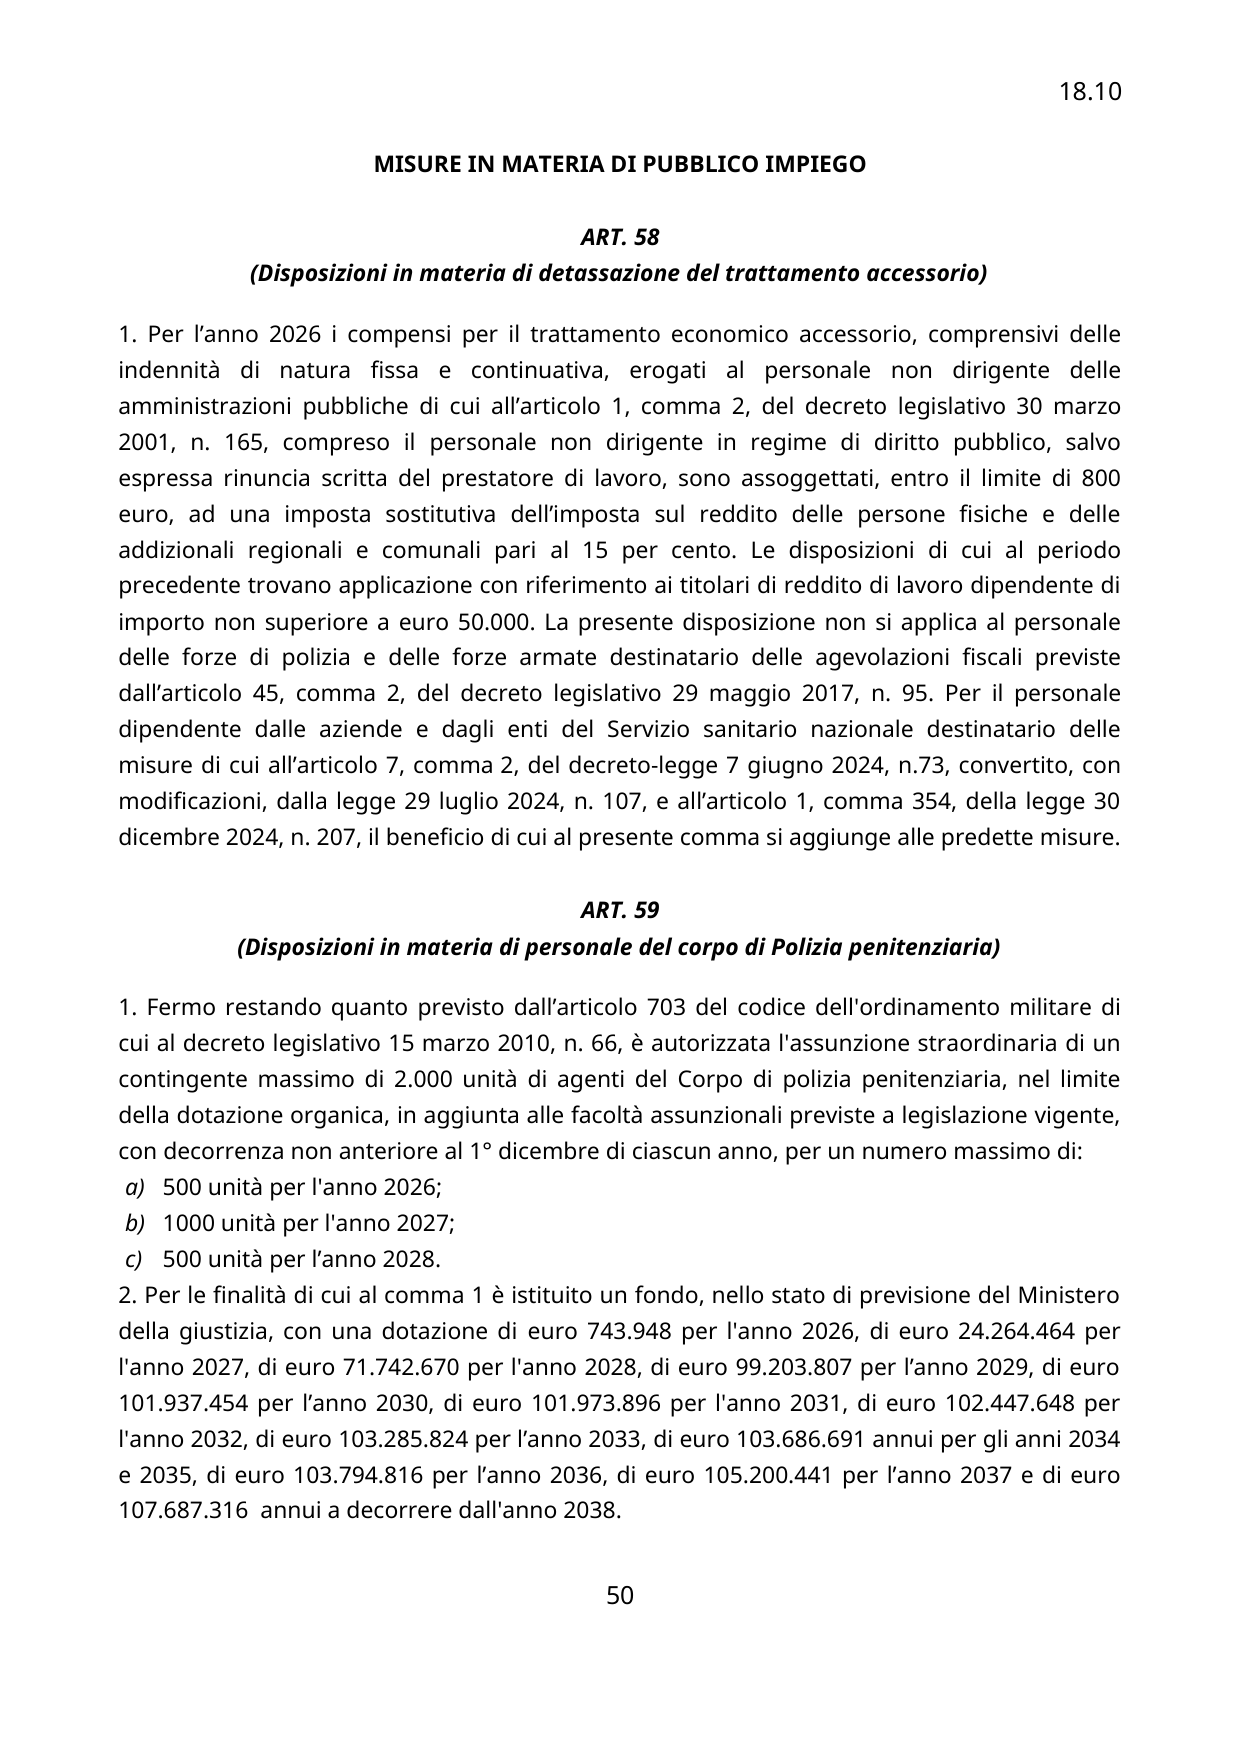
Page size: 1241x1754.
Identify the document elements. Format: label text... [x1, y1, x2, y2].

list 500 unità per l'anno 2026; [125, 1171, 1122, 1202]
text 2. Per le finalità di cui al comma 1 è istituito un fondo, nello stato di previsione del Ministero della giustizia, con una dotazione di euro 743.948 per l'anno 2026, di euro 24.264.464 per l'anno 2027, di euro 71.742.670 per l'anno 2028, di euro 99.203.807 per l’anno 2029, di euro 101.937.454 per l’anno 2030, di euro 101.973.896 per l'anno 2031, di euro 102.447.648 per l'anno 2032, di euro 103.285.824 per l’anno 2033, di euro 103.686.691 annui per gli anni 2034 e 2035, di euro 103.794.816 per l’anno 2036, di euro 105.200.441 per l’anno 2037 e di euro 107.687.316 annui a decorrere dall'anno 2038. [118, 1279, 1122, 1526]
subtitle ART. (Disposizioni in materia di detassazione del trattamento accessorio) [118, 221, 1122, 288]
text 1. Per l’anno 2026 i compensi per il trattamento economico accessorio, comprensivi delle indennità di natura fissa e continuativa, erogati al personale non dirigente delle amministrazioni pubbliche di cui all’articolo 1, comma 2, del decreto legislativo 30 marzo 2001, n. 165, compreso il personale non dirigente in regime di diritto pubblico, salvo espressa rinuncia scritta del prestatore di lavoro, sono assoggettati, entro il limite di 800 euro, ad una imposta sostitutiva dell’imposta sul reddito delle persone fisiche e delle addizionali regionali e comunali pari al 15 per cento. Le disposizioni di cui al periodo precedente trovano applicazione con riferimento ai titolari di reddito di lavoro dipendente di importo non superiore a euro 50.000. La presente disposizione non si applica al personale delle forze di polizia e delle forze armate destinatario delle agevolazioni fiscali previste dall’articolo 45, comma 2, del decreto legislativo 29 maggio 2017, n. 95. Per il personale dipendente dalle aziende e dagli enti del Servizio sanitario nazionale destinatario delle misure di cui all’articolo 7, comma 2, del decreto-legge 7 giugno 2024, n.73, convertito, con modificazioni, dalla legge 29 luglio 2024, n. 107, e all’articolo 1, comma 354, della legge 30 dicembre 2024, n. 207, il beneficio di cui al presente comma si aggiunge alle predette misure. [118, 318, 1122, 852]
subtitle ART. (Disposizioni in materia di personale del corpo di Polizia penitenziaria) [118, 894, 1122, 962]
list 1000 unità per l'anno 2027; [125, 1207, 1122, 1238]
list 500 unità per l’anno 2028. [125, 1243, 1122, 1274]
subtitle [118, 148, 1122, 179]
text 1. Fermo restando quanto previsto dall’articolo 703 del codice dell'ordinamento militare di cui al decreto legislativo 15 marzo 2010, n. 66, è autorizzata l'assunzione straordinaria di un contingente massimo di 2.000 unità di agenti del Corpo di polizia penitenziaria, nel limite della dotazione organica, in aggiunta alle facoltà assunzionali previste a legislazione vigente, con decorrenza non anteriore al 1° dicembre di ciascun anno, per un numero massimo di: [118, 991, 1122, 1166]
